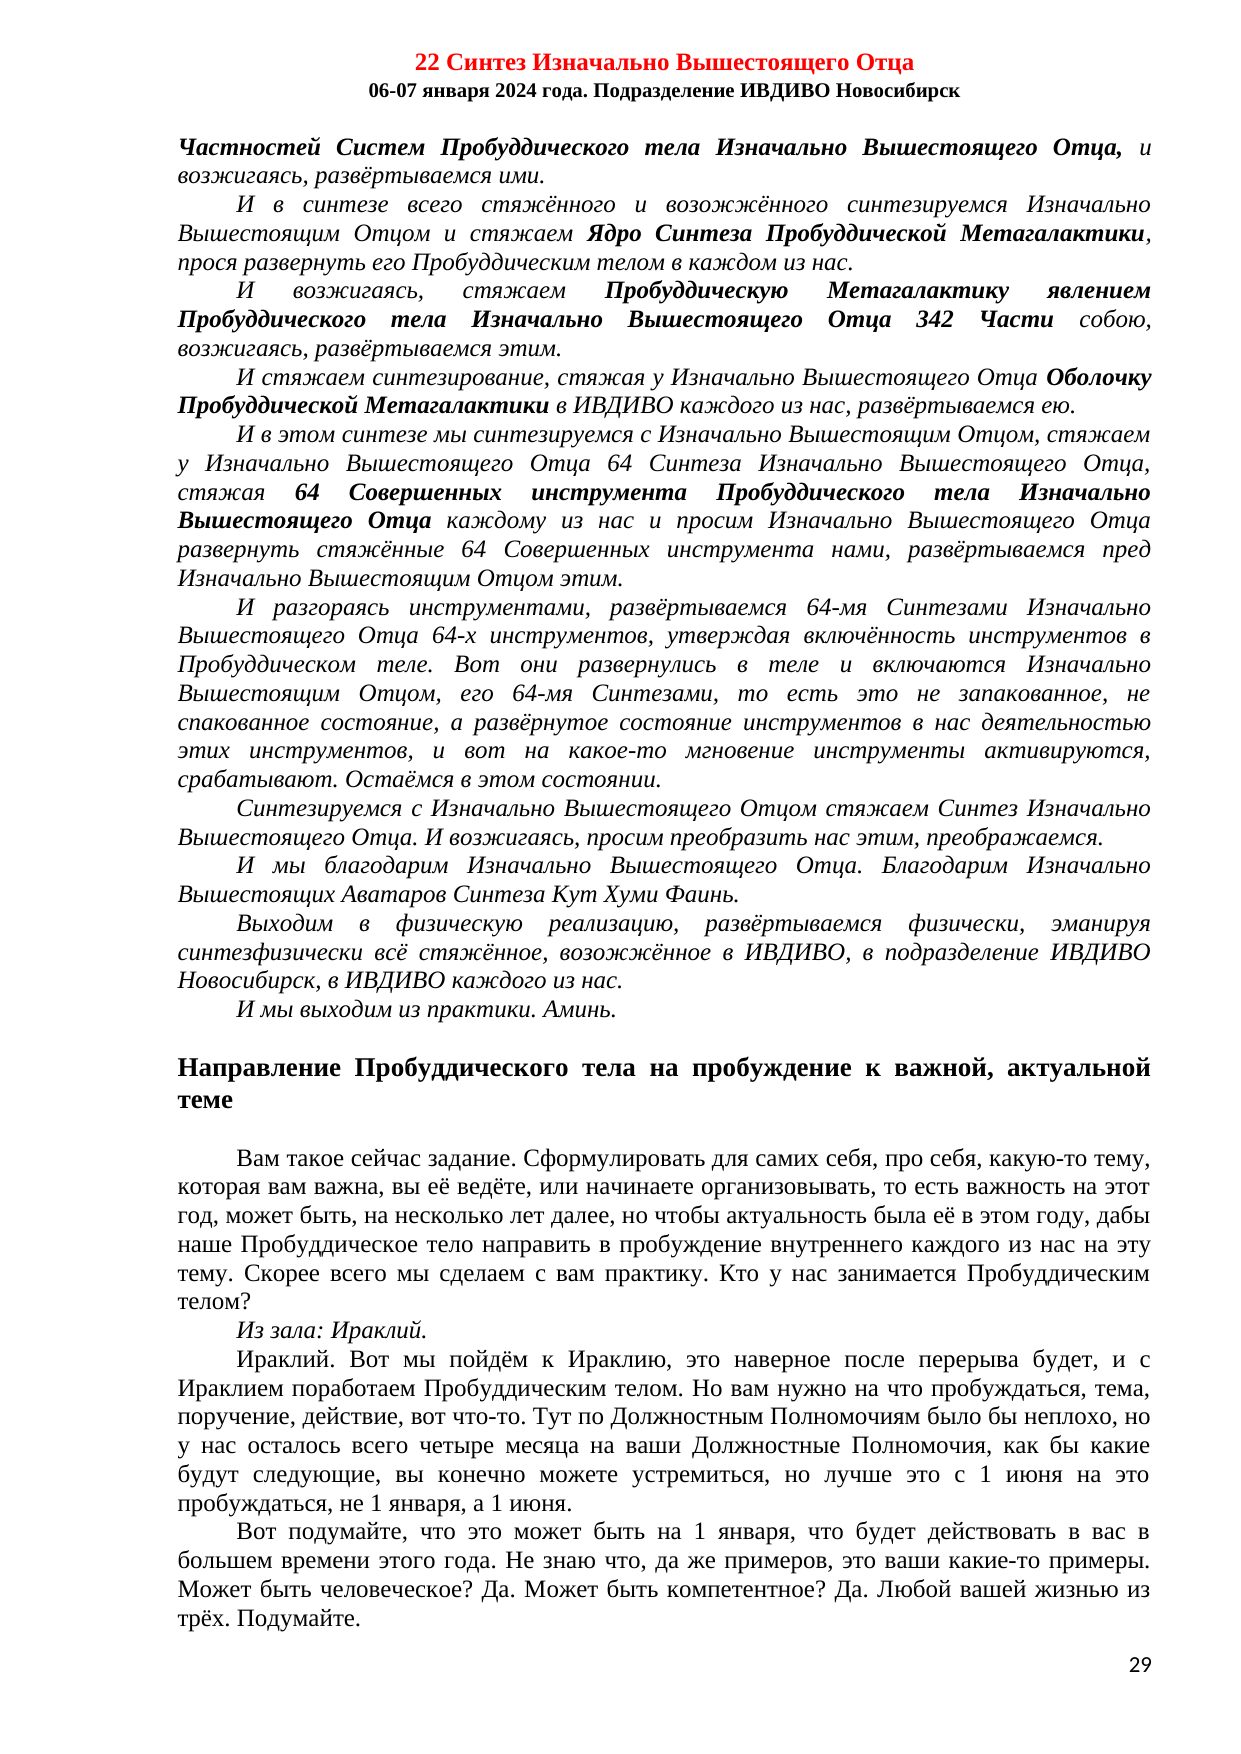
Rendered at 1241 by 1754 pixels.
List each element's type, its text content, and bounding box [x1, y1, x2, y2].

text И мы благодарим Изначально Вышестоящего Отца. Благодарим Изначально Вышестоящих Аватаров Синтеза Кут Хуми Фаинь. [177, 850, 1152, 908]
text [177, 132, 1152, 189]
text Выходим в физическую реализацию, развёртываемся физически, эманируя синтезфизически всё стяжённое, возожжённое в ИВДИВО, в подразделение ИВДИВО Новосибирск, в ИВДИВО каждого из нас. [177, 908, 1152, 994]
text И мы выходим из практики. Аминь. [177, 994, 1152, 1023]
text Синтезируемся с Изначально Вышестоящего Отцом стяжаем Синтез Изначально Вышестоящего Отца. И возжигаясь, просим преобразить нас этим, преображаемся. [177, 793, 1152, 850]
text Вот подумайте, что это может быть на 1 января, что будет действовать в вас в большем времени этого года. Не знаю что, да же примеров, это ваши какие-то примеры. Может быть человеческое? Да. Может быть компетентное? Да. Любой вашей жизнью из трёх. Подумайте. [177, 1516, 1152, 1631]
text И в этом синтезе мы синтезируемся с Изначально Вышестоящим Отцом, стяжаем у Изначально Вышестоящего Отца 64 Синтеза Изначально Вышестоящего Отца, стяжая 64 Совершенных инструмента Пробуддического тела Изначально Вышестоящего Отца каждому из нас и просим Изначально Вышестоящего Отца развернуть стяжённые 64 Совершенных инструмента нами, развёртываемся пред Изначально Вышестоящим Отцом этим. [177, 419, 1152, 592]
text И в синтезе всего стяжённого и возожжённого синтезируемся Изначально Вышестоящим Отцом и стяжаем Ядро Синтеза Пробуддической Метагалактики, прося развернуть его Пробуддическим телом в каждом из нас. [177, 189, 1152, 275]
text И разгораясь инструментами, развёртываемся 64-мя Синтезами Изначально Вышестоящего Отца 64-х инструментов, утверждая включённость инструментов в Пробуддическом теле. Вот они развернулись в теле и включаются Изначально Вышестоящим Отцом, его 64-мя Синтезами, то есть это не запакованное, не спакованное состояние, а развёрнутое состояние инструментов в нас деятельностью этих инструментов, и вот на какое-то мгновение инструменты активируются, срабатывают. Остаёмся в этом состоянии. [177, 592, 1152, 793]
subtitle Направление Пробуддического тела на пробуждение к важной, актуальной теме [177, 1052, 1152, 1114]
text Из зала: Ираклий. [177, 1315, 1152, 1344]
text Вам такое сейчас задание. Сформулировать для самих себя, про себя, какую-то тему, которая вам важна, вы её ведёте, или начинаете организовывать, то есть важность на этот год, может быть, на несколько лет далее, но чтобы актуальность была её в этом году, дабы наше Пробуддическое тело направить в пробуждение внутреннего каждого из нас на эту тему. Скорее всего мы сделаем с вам практику. Кто у нас занимается Пробуддическим телом? [177, 1143, 1152, 1315]
text Ираклий. Вот мы пойдём к Ираклию, это наверное после перерыва будет, и с Ираклием поработаем Пробуддическим телом. Но вам нужно на что пробуждаться, тема, поручение, действие, вот что-то. Тут по Должностным Полномочиям было бы неплохо, но у нас осталось всего четыре месяца на ваши Должностные Полномочия, как бы какие будут следующие, вы конечно можете устремиться, но лучше это с 1 июня на это пробуждаться, не 1 января, а 1 июня. [177, 1344, 1152, 1516]
text И стяжаем синтезирование, стяжая у Изначально Вышестоящего Отца Оболочку Пробуддической Метагалактики в ИВДИВО каждого из нас, развёртываемся ею. [177, 362, 1152, 419]
text И возжигаясь, стяжаем Пробуддическую Метагалактику явлением Пробуддического тела Изначально Вышестоящего Отца 342 Части собою, возжигаясь, развёртываемся этим. [177, 275, 1152, 362]
